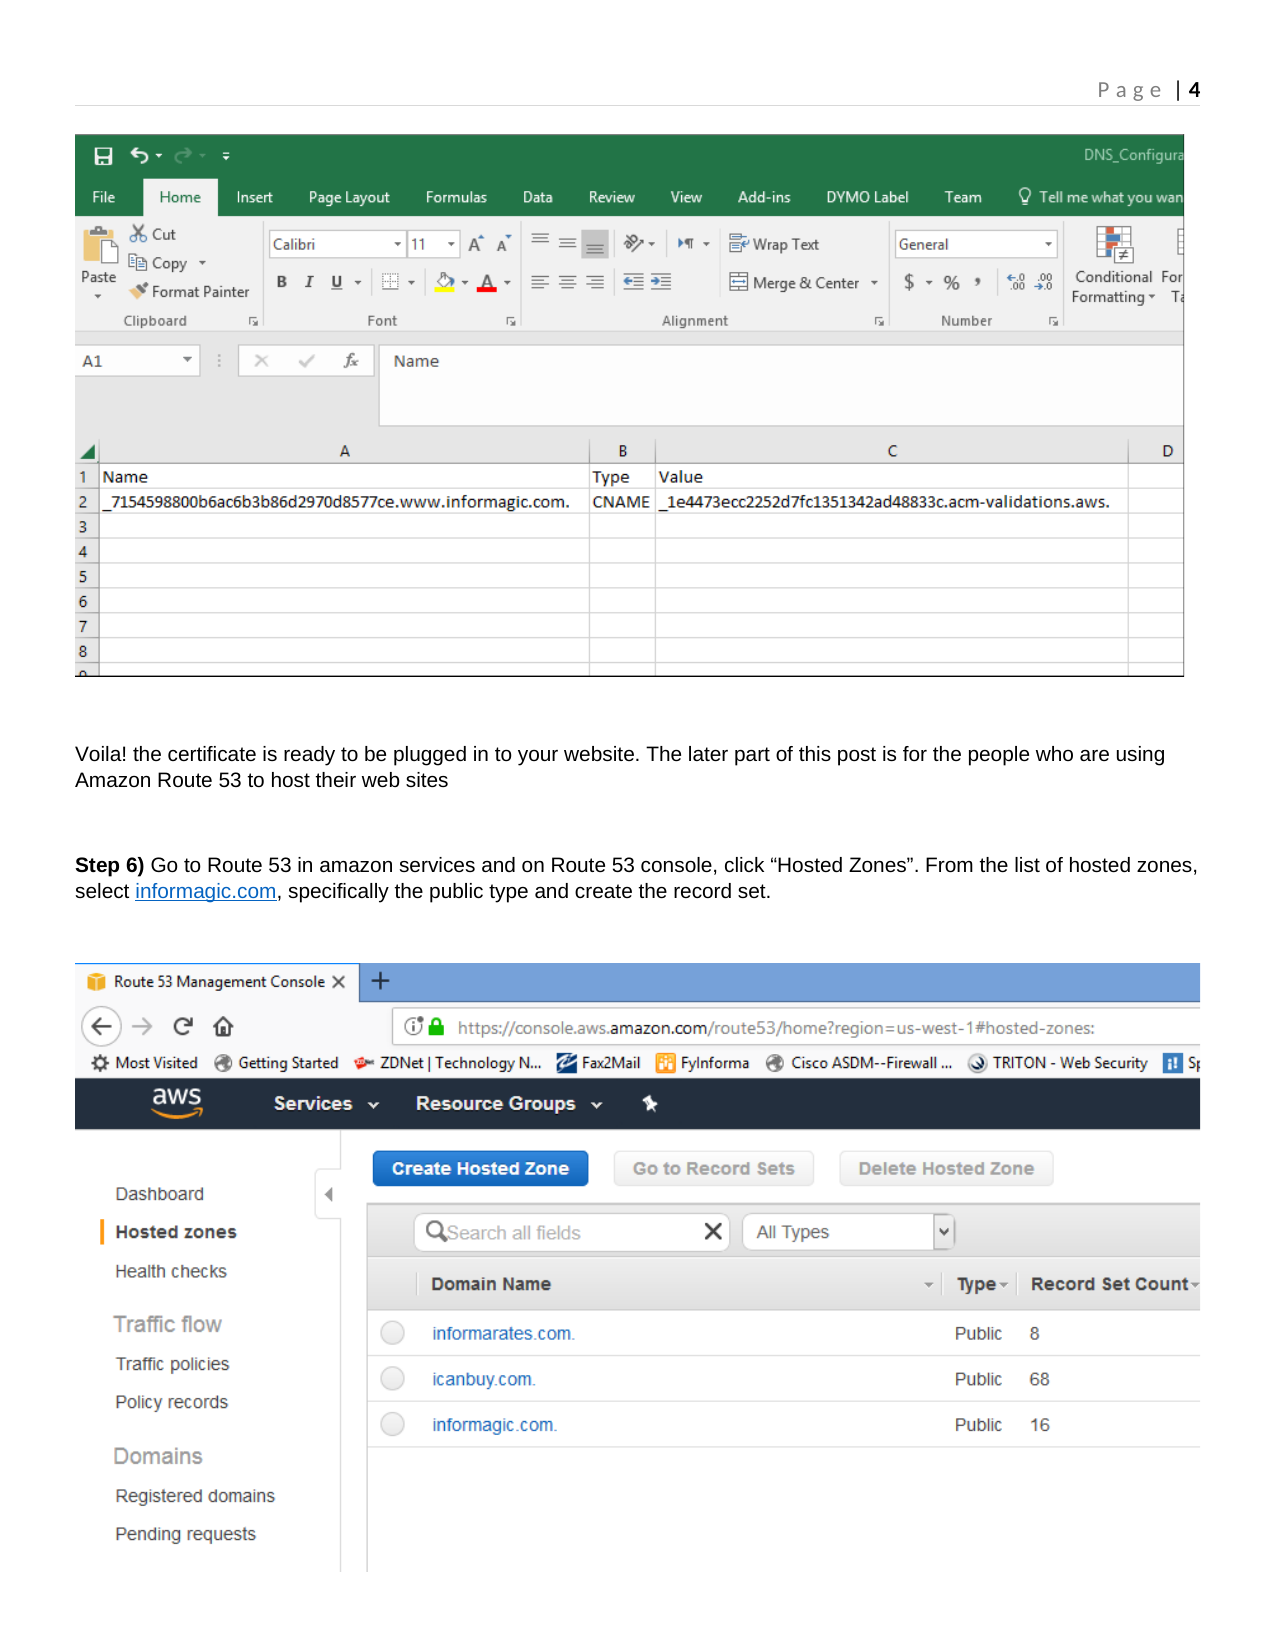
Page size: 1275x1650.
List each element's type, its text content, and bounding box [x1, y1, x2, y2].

text Step 6) Go to Route 53 in amazon services and on Route 53 console, click “Hosted Zones”. From the list of hosted zones, select informagic.com, specifically the public type and create the record set. [75, 853, 1200, 903]
picture [75, 134, 1185, 677]
text Voila! the certificate is ready to be plugged in to your website. The later part of this post is for the people who are using Amazon Route 53 to host their web sites [75, 742, 1200, 792]
picture [75, 963, 1200, 1572]
